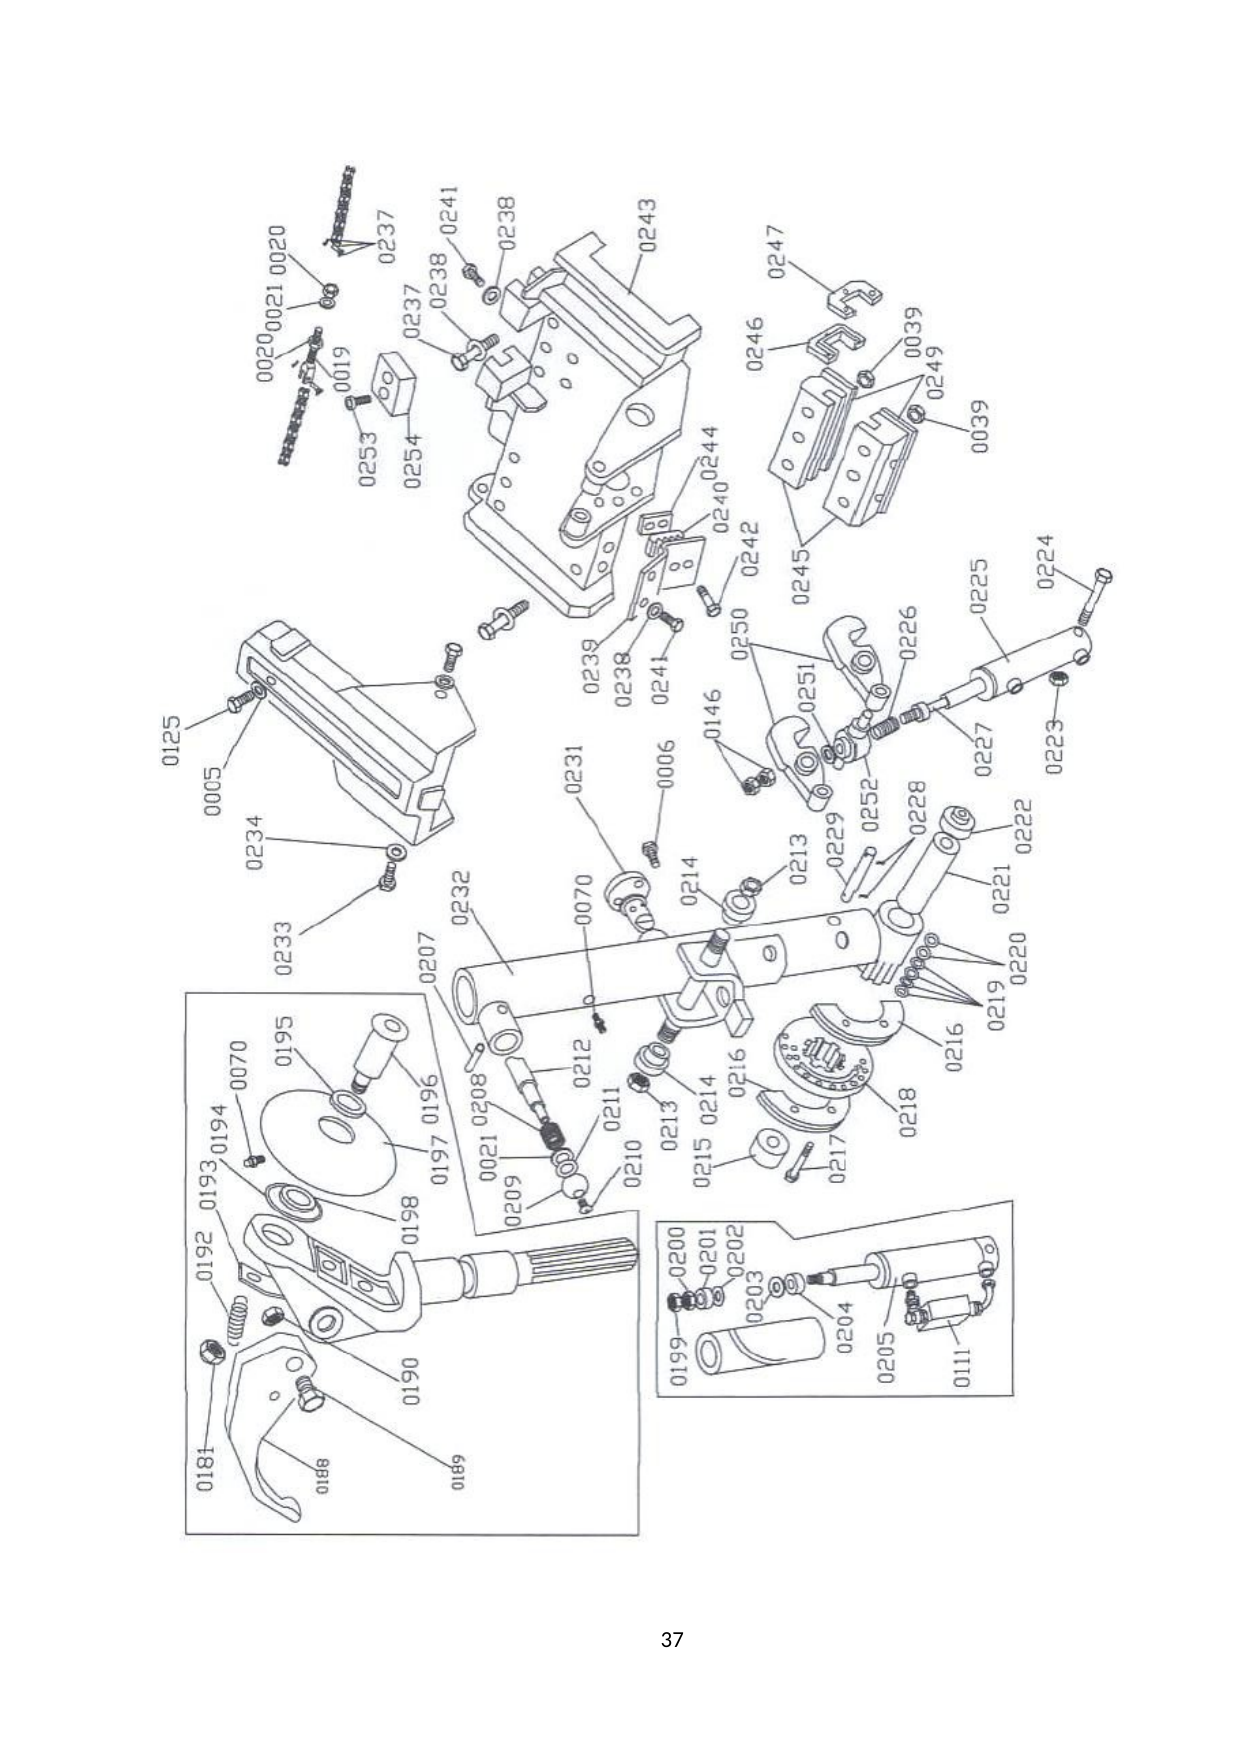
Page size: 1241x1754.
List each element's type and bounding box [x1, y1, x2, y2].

picture [158, 160, 1124, 1553]
